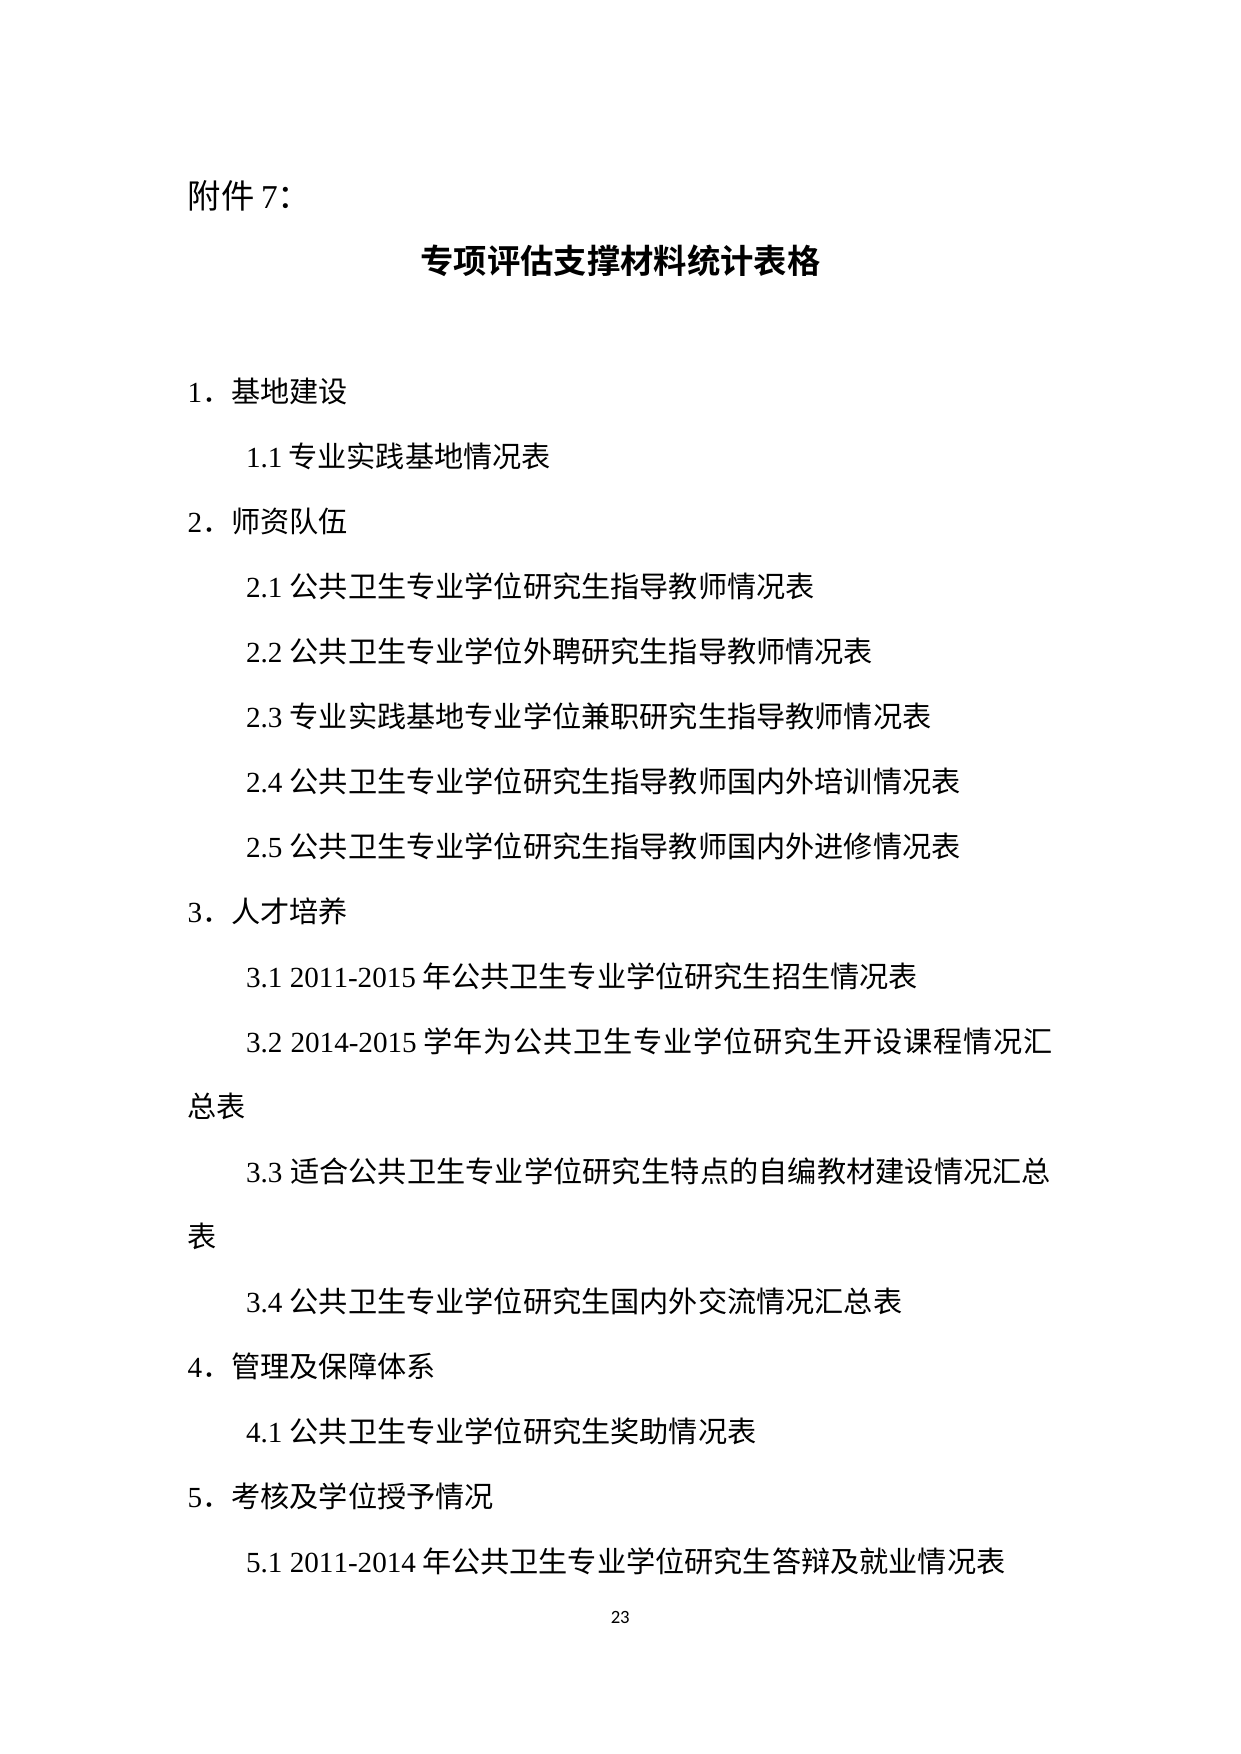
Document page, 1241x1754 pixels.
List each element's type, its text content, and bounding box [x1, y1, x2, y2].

text 专项评估支撑材料统计表格 [187, 227, 1053, 292]
text 附件7： [187, 162, 1053, 227]
text 1.1专业实践基地情况表 [187, 422, 1053, 487]
text 2.2 公共卫生专业学位外聘研究生指导教师情况表 [187, 617, 1053, 682]
text 2.3 专业实践基地专业学位兼职研究生指导教师情况表 [187, 682, 1053, 747]
text 4．管理及保障体系 [187, 1332, 1053, 1397]
text 2.1 公共卫生专业学位研究生指导教师情况表 [187, 552, 1053, 617]
text 3．人才培养 [187, 877, 1053, 942]
text 5.1 2011-2014年公共卫生专业学位研究生答辩及就业情况表 [187, 1527, 1053, 1592]
text 3.1 2011-2015年公共卫生专业学位研究生招生情况表 [187, 942, 1053, 1007]
text 5．考核及学位授予情况 [187, 1462, 1053, 1527]
text 2.5 公共卫生专业学位研究生指导教师国内外进修情况表 [187, 812, 1053, 877]
text 2．师资队伍 [187, 487, 1053, 552]
text 3.2 2014-2015学年为公共卫生专业学位研究生开设课程情况汇总表 [187, 1007, 1053, 1137]
text 3.3 适合公共卫生专业学位研究生特点的自编教材建设情况汇总表 [187, 1137, 1053, 1267]
text 2.4 公共卫生专业学位研究生指导教师国内外培训情况表 [187, 747, 1053, 812]
text 1．基地建设 [187, 357, 1053, 422]
text 3.4 公共卫生专业学位研究生国内外交流情况汇总表 [187, 1267, 1053, 1332]
text 4.1 公共卫生专业学位研究生奖助情况表 [187, 1397, 1053, 1462]
